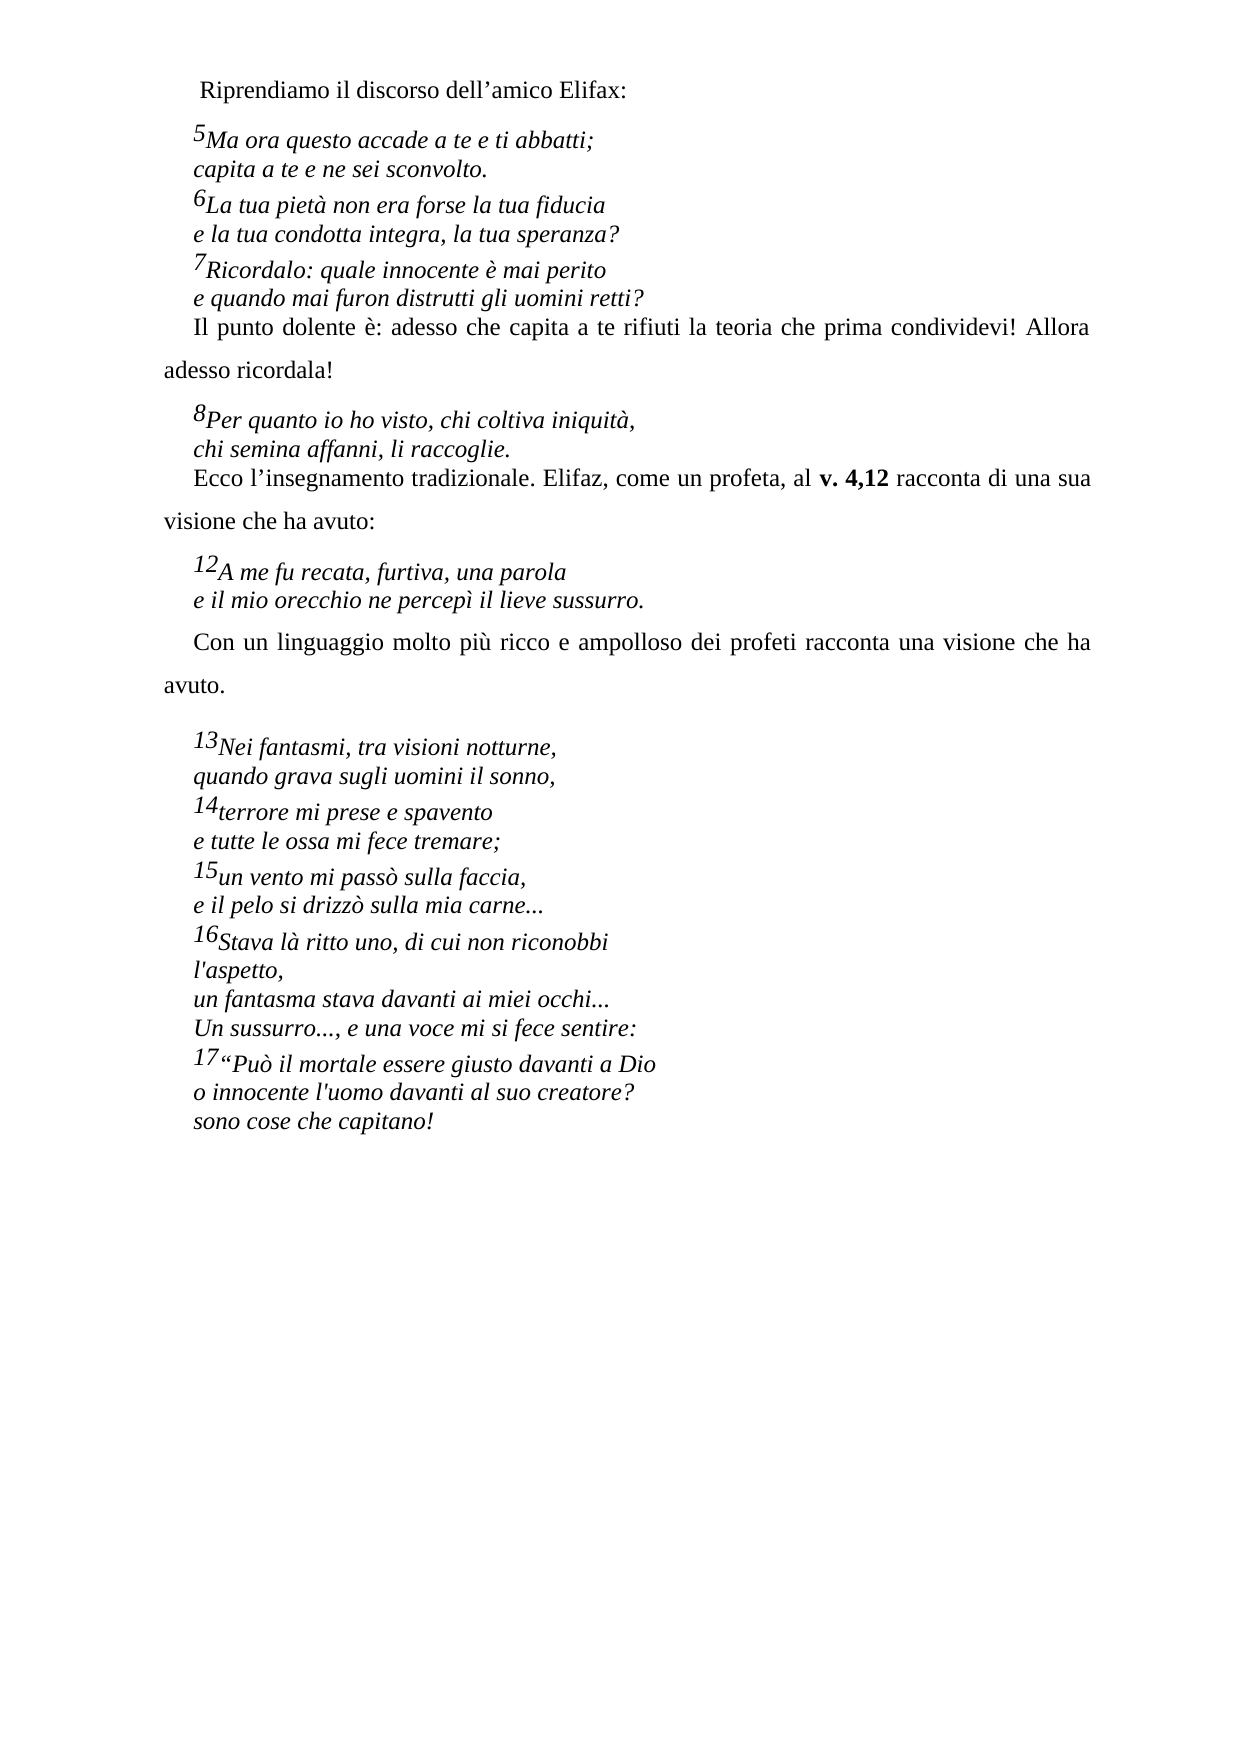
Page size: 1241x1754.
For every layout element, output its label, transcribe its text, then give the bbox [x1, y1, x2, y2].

text 17“Può il mortale essere giusto davanti a Dio [164, 1042, 1092, 1077]
text 8Per quanto io ho visto, chi coltiva iniquità, [164, 398, 1092, 434]
text un fantasma stava davanti ai miei occhi... [164, 984, 1092, 1013]
text Un sussurro..., e una voce mi si fece sentire: [164, 1013, 1092, 1042]
text e tutte le ossa mi fece tremare; [164, 826, 1092, 855]
text 6La tua pietà non era forse la tua fiducia [164, 183, 1092, 219]
text Ecco l’insegnamento tradizionale. Elifaz, come un profeta, al v. 4,12 racconta di una sua visione che ha avuto: [164, 463, 1092, 535]
text Riprendiamo il discorso dell’amico Elifax: [164, 75, 1092, 104]
text e il pelo si drizzò sulla mia carne... [164, 891, 1092, 919]
text o innocente l'uomo davanti al suo creatore? [164, 1077, 1092, 1106]
text e la tua condotta integra, la tua speranza? [164, 219, 1092, 247]
text l'aspetto, [164, 955, 1092, 984]
text 14terrore mi prese e spavento [164, 790, 1092, 826]
text quando grava sugli uomini il sonno, [164, 761, 1092, 790]
text Il punto dolente è: adesso che capita a te rifiuti la teoria che prima condividevi! Allora adesso ricordala! [164, 312, 1092, 384]
text 12A me fu recata, furtiva, una parola [164, 549, 1092, 585]
text capita a te e ne sei sconvolto. [164, 154, 1092, 183]
text 15un vento mi passò sulla faccia, [164, 855, 1092, 891]
text chi semina affanni, li raccoglie. [164, 434, 1092, 463]
text 16Stava là ritto uno, di cui non riconobbi [164, 919, 1092, 955]
text e il mio orecchio ne percepì il lieve sussurro. [164, 585, 1092, 614]
text 13Nei fantasmi, tra visioni notturne, [164, 725, 1092, 761]
text sono cose che capitano! [193, 1106, 1092, 1142]
text 5Ma ora questo accade a te e ti abbatti; [164, 118, 1092, 154]
text Con un linguaggio molto più ricco e ampolloso dei profeti racconta una visione che ha avuto. [164, 627, 1092, 698]
text 7Ricordalo: quale innocente è mai perito [164, 247, 1092, 283]
text e quando mai furon distrutti gli uomini retti? [164, 283, 1092, 312]
